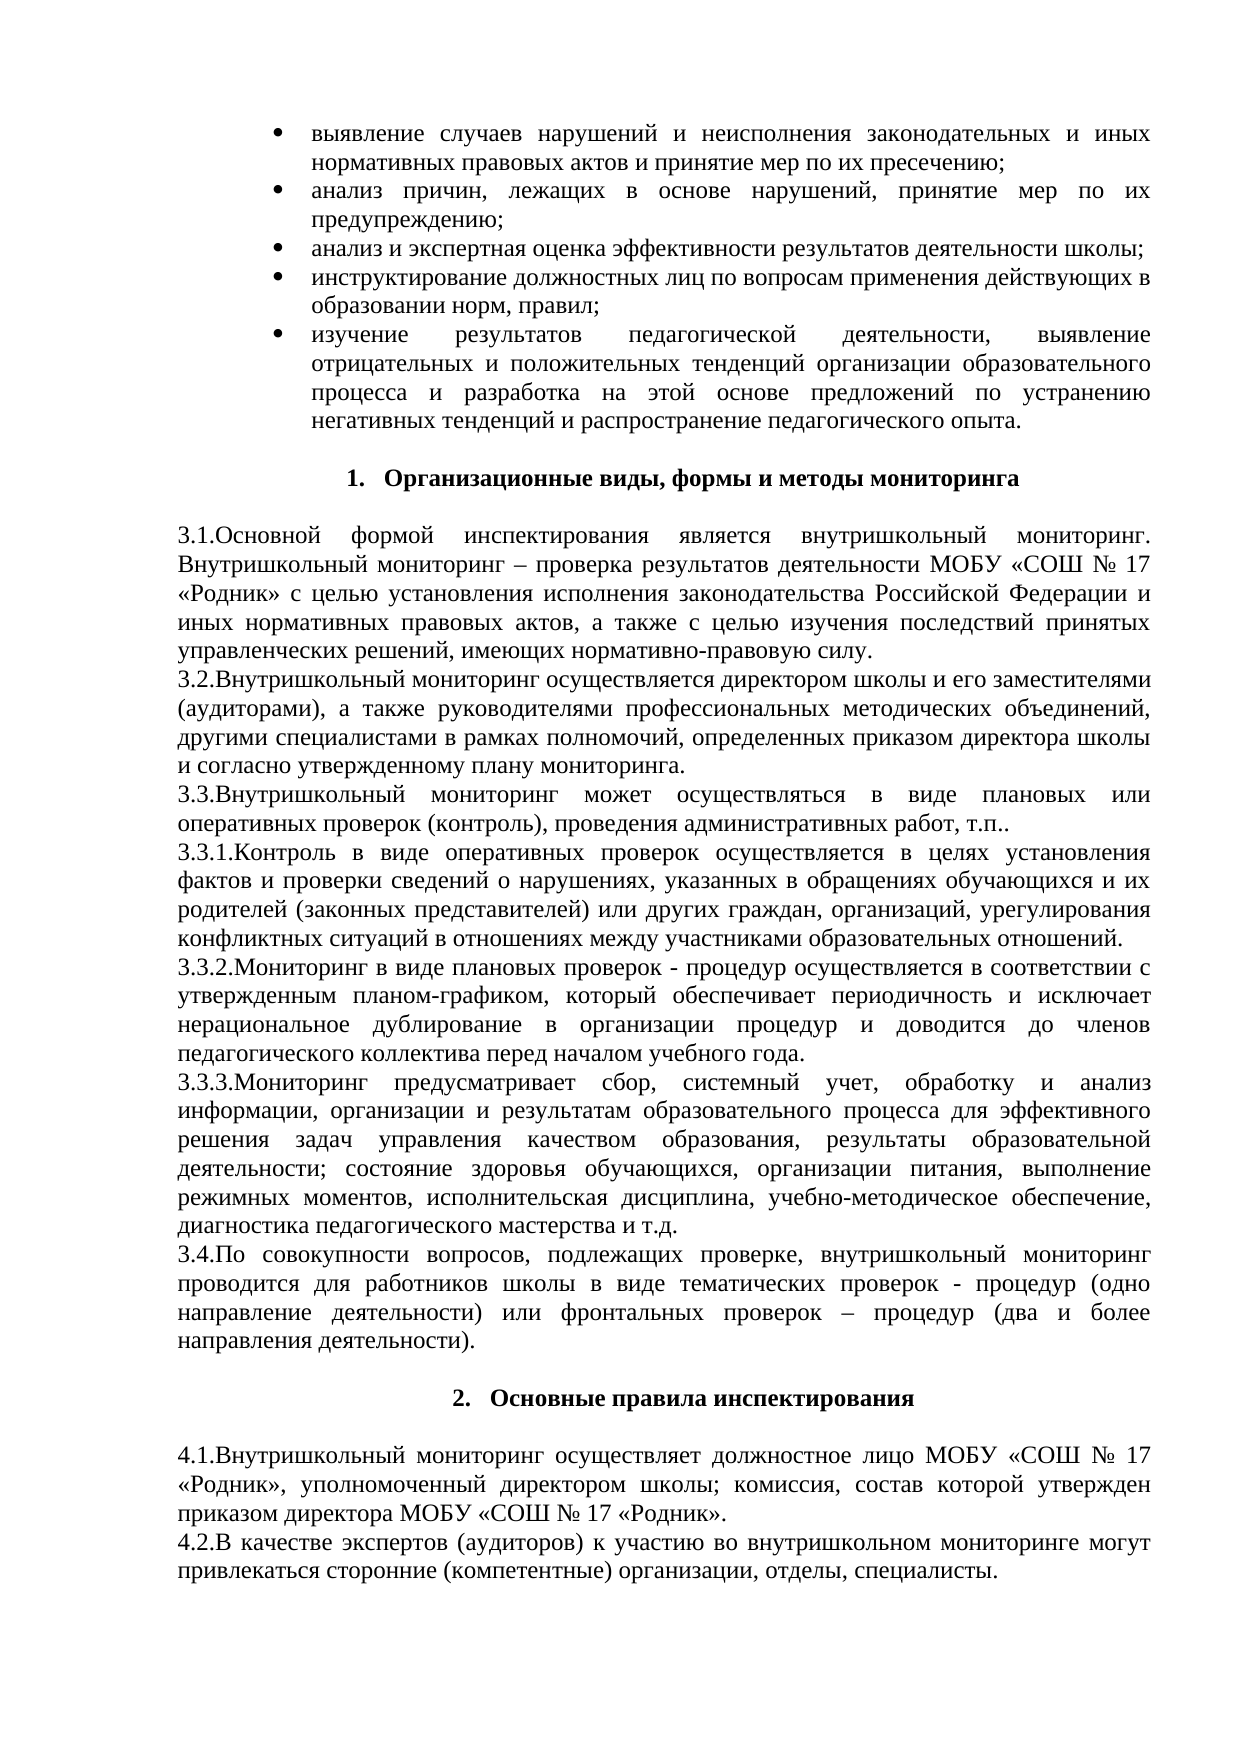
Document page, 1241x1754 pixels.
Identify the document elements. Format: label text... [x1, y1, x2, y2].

list Организационные виды, формы и методы мониторинга [215, 463, 1152, 492]
list изучение результатов педагогической деятельности, выявление отрицательных и положительных тенденций организации образовательного процесса и разработка на этой основе предложений по устранению негативных тенденций и распространение педагогического опыта. [274, 319, 1152, 434]
text 4.2.В качестве экспертов (аудиторов) к участию во внутришкольном мониторинге могут привлекаться сторонние (компетентные) организации, отделы, специалисты. [177, 1527, 1152, 1584]
text 3.2.Внутришкольный мониторинг осуществляется директором школы и его заместителями (аудиторами), а также руководителями профессиональных методических объединений, другими специалистами в рамках полномочий, определенных приказом директора школы и согласно утвержденному плану мониторинга. [177, 664, 1152, 779]
text 3.1.Основной формой инспектирования является внутришкольный мониторинг. Внутришкольный мониторинг – проверка результатов деятельности МОБУ «СОШ № 17 «Родник» с целью установления исполнения законодательства Российской Федерации и иных нормативных правовых актов, а также с целью изучения последствий принятых управленческих решений, имеющих нормативно-правовую силу. [177, 521, 1152, 664]
list инструктирование должностных лиц по вопросам применения действующих в образовании норм, правил; [274, 262, 1152, 319]
list анализ и экспертная оценка эффективности результатов деятельности школы; [274, 233, 1152, 262]
list анализ причин, лежащих в основе нарушений, принятие мер по их предупреждению; [274, 176, 1152, 233]
text 4.1.Внутришкольный мониторинг осуществляет должностное лицо МОБУ «СОШ № 17 «Родник», уполномоченный директором школы; комиссия, состав которой утвержден приказом директора МОБУ «СОШ № 17 «Родник». [177, 1441, 1152, 1527]
text 3.4.По совокупности вопросов, подлежащих проверке, внутришкольный мониторинг проводится для работников школы в виде тематических проверок - процедур (одно направление деятельности) или фронтальных проверок – процедур (два и более направления деятельности). [177, 1239, 1152, 1354]
text 3.3.2.Мониторинг в виде плановых проверок - процедур осуществляется в соответствии с утвержденным планом-графиком, который обеспечивает периодичность и исключает нерациональное дублирование в организации процедур и доводится до членов педагогического коллектива перед началом учебного года. [177, 952, 1152, 1067]
text 3.3.1.Контроль в виде оперативных проверок осуществляется в целях установления фактов и проверки сведений о нарушениях, указанных в обращениях обучающихся и их родителей (законных представителей) или других граждан, организаций, урегулирования конфликтных ситуаций в отношениях между участниками образовательных отношений. [177, 837, 1152, 952]
list выявление случаев нарушений и неисполнения законодательных и иных нормативных правовых актов и принятие мер по их пресечению; [274, 118, 1152, 176]
text 3.3.3.Мониторинг предусматривает сбор, системный учет, обработку и анализ информации, организации и результатам образовательного процесса для эффективного решения задач управления качеством образования, результаты образовательной деятельности; состояние здоровья обучающихся, организации питания, выполнение режимных моментов, исполнительская дисциплина, учебно-методическое обеспечение, диагностика педагогического мастерства и т.д. [177, 1067, 1152, 1239]
list Основные правила инспектирования [215, 1383, 1152, 1412]
text 3.3.Внутришкольный мониторинг может осуществляться в виде плановых или оперативных проверок (контроль), проведения административных работ, т.п.. [177, 779, 1152, 837]
